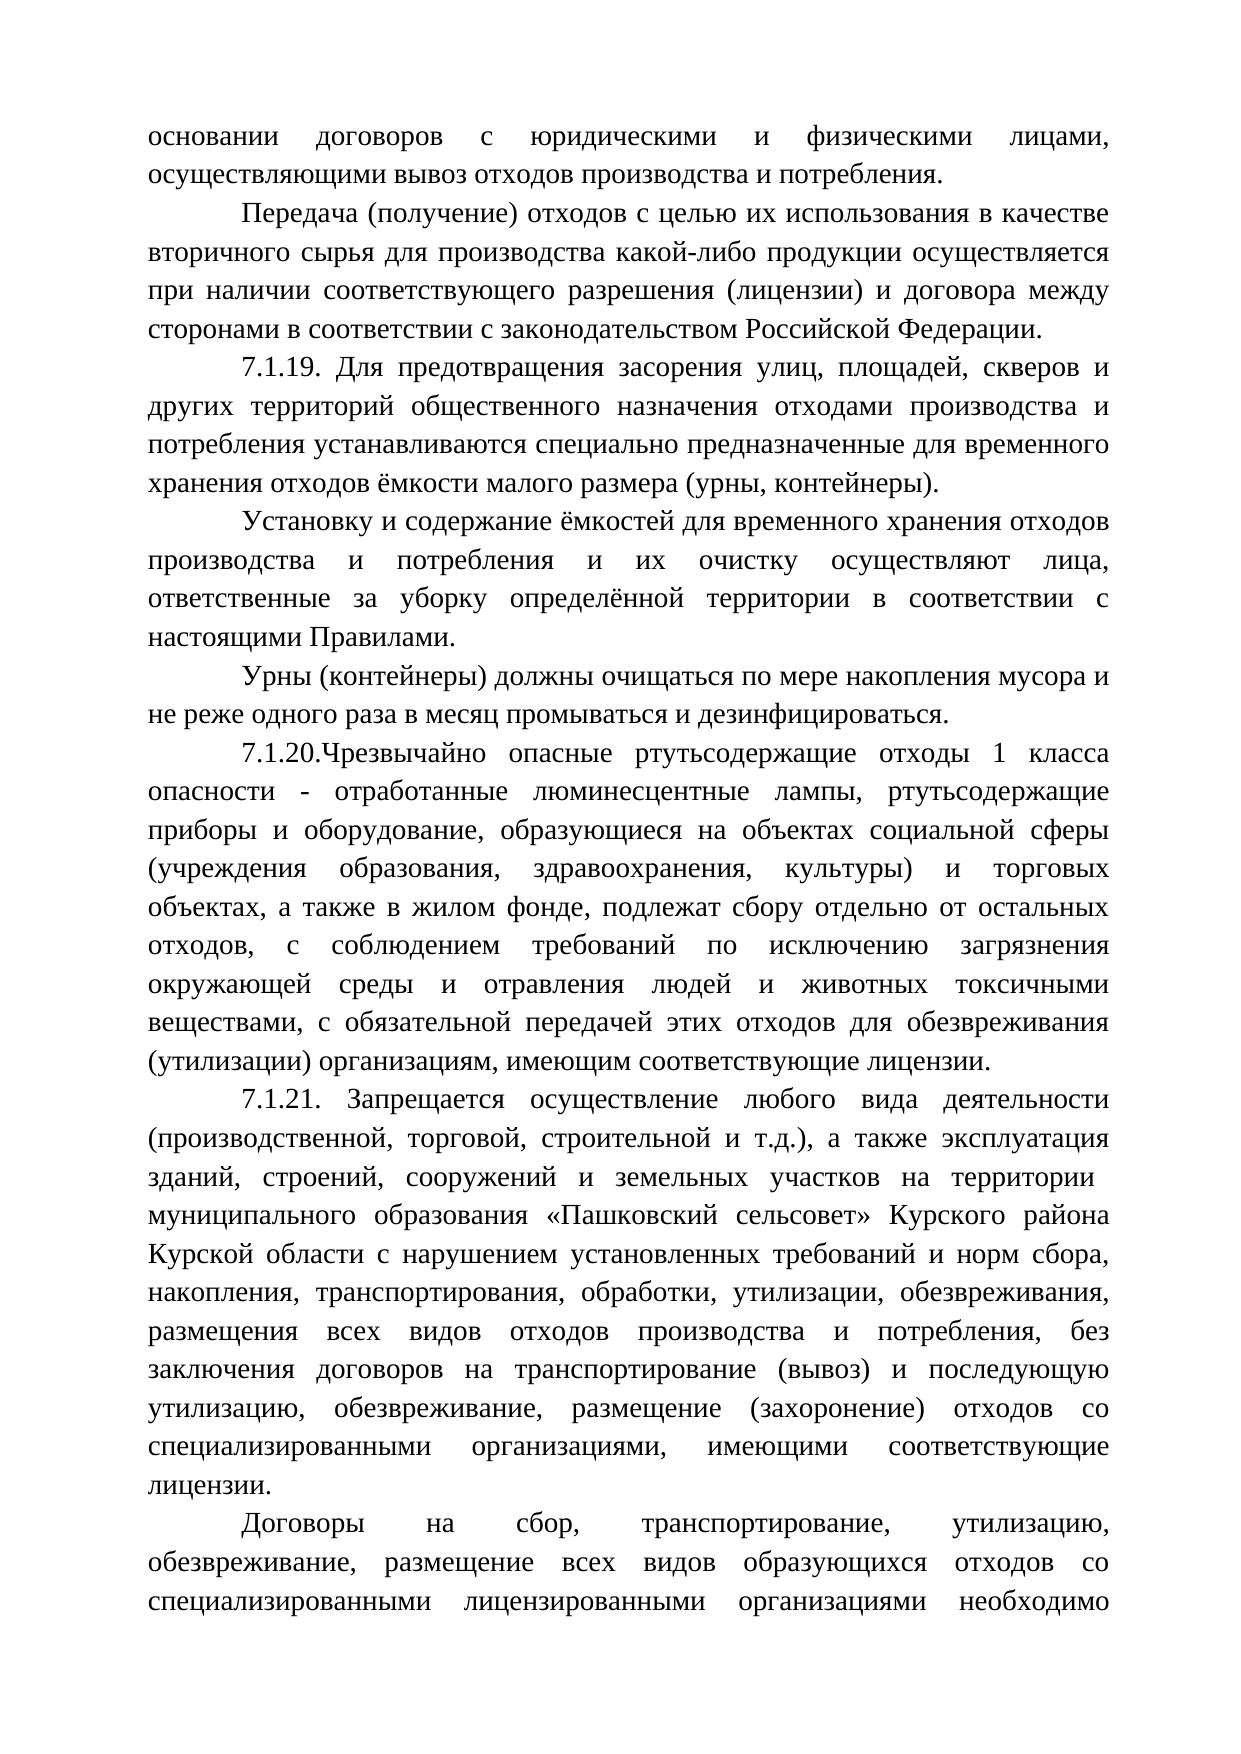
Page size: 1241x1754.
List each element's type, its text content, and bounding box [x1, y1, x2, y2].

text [148, 118, 1110, 190]
text 7.1.20.Чрезвычайно опасные ртутьсодержащие отходы 1 класса опасности - отработанные люминесцентные лампы, ртутьсодержащие приборы и оборудование, образующиеся на объектах социальной сферы (учреждения образования, здравоохранения, культуры) и торговых объектах, а также в жилом фонде, подлежат сбору отдельно от остальных отходов, с соблюдением требований по исключению загрязнения окружающей среды и отравления людей и животных токсичными веществами, с обязательной передачей этих отходов для обезвреживания (утилизации) организациям, имеющим соответствующие лицензии. [148, 735, 1110, 1077]
text Установку и содержание ёмкостей для временного хранения отходов производства и потребления и их очистку осуществляют лица, ответственные за уборку определённой территории в соответствии с настоящими Правилами. [148, 503, 1110, 653]
text 7.1.21. Запрещается осуществление любого вида деятельности (производственной, торговой, строительной и т.д.), а также эксплуатация зданий, строений, сооружений и земельных участков на территории муниципального образования «Пашковский сельсовет» Курского района Курской области с нарушением установленных требований и норм сбора, накопления, транспортирования, обработки, утилизации, обезвреживания, размещения всех видов отходов производства и потребления, без заключения договоров на транспортирование (вывоз) и последующую утилизацию, обезвреживание, размещение (захоронение) отходов со специализированными организациями, имеющими соответствующие лицензии. [148, 1082, 1110, 1501]
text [148, 1506, 1110, 1616]
text Передача (получение) отходов с целью их использования в качестве вторичного сырья для производства какой-либо продукции осуществляется при наличии соответствующего разрешения (лицензии) и договора между сторонами в соответствии с законодательством Российской Федерации. [148, 195, 1110, 344]
text Урны (контейнеры) должны очищаться по мере накопления мусора и не реже одного раза в месяц промываться и дезинфицироваться. [148, 658, 1110, 730]
text 7.1.19. Для предотвращения засорения улиц, площадей, скверов и других территорий общественного назначения отходами производства и потребления устанавливаются специально предназначенные для временного хранения отходов ёмкости малого размера (урны, контейнеры). [148, 349, 1110, 498]
